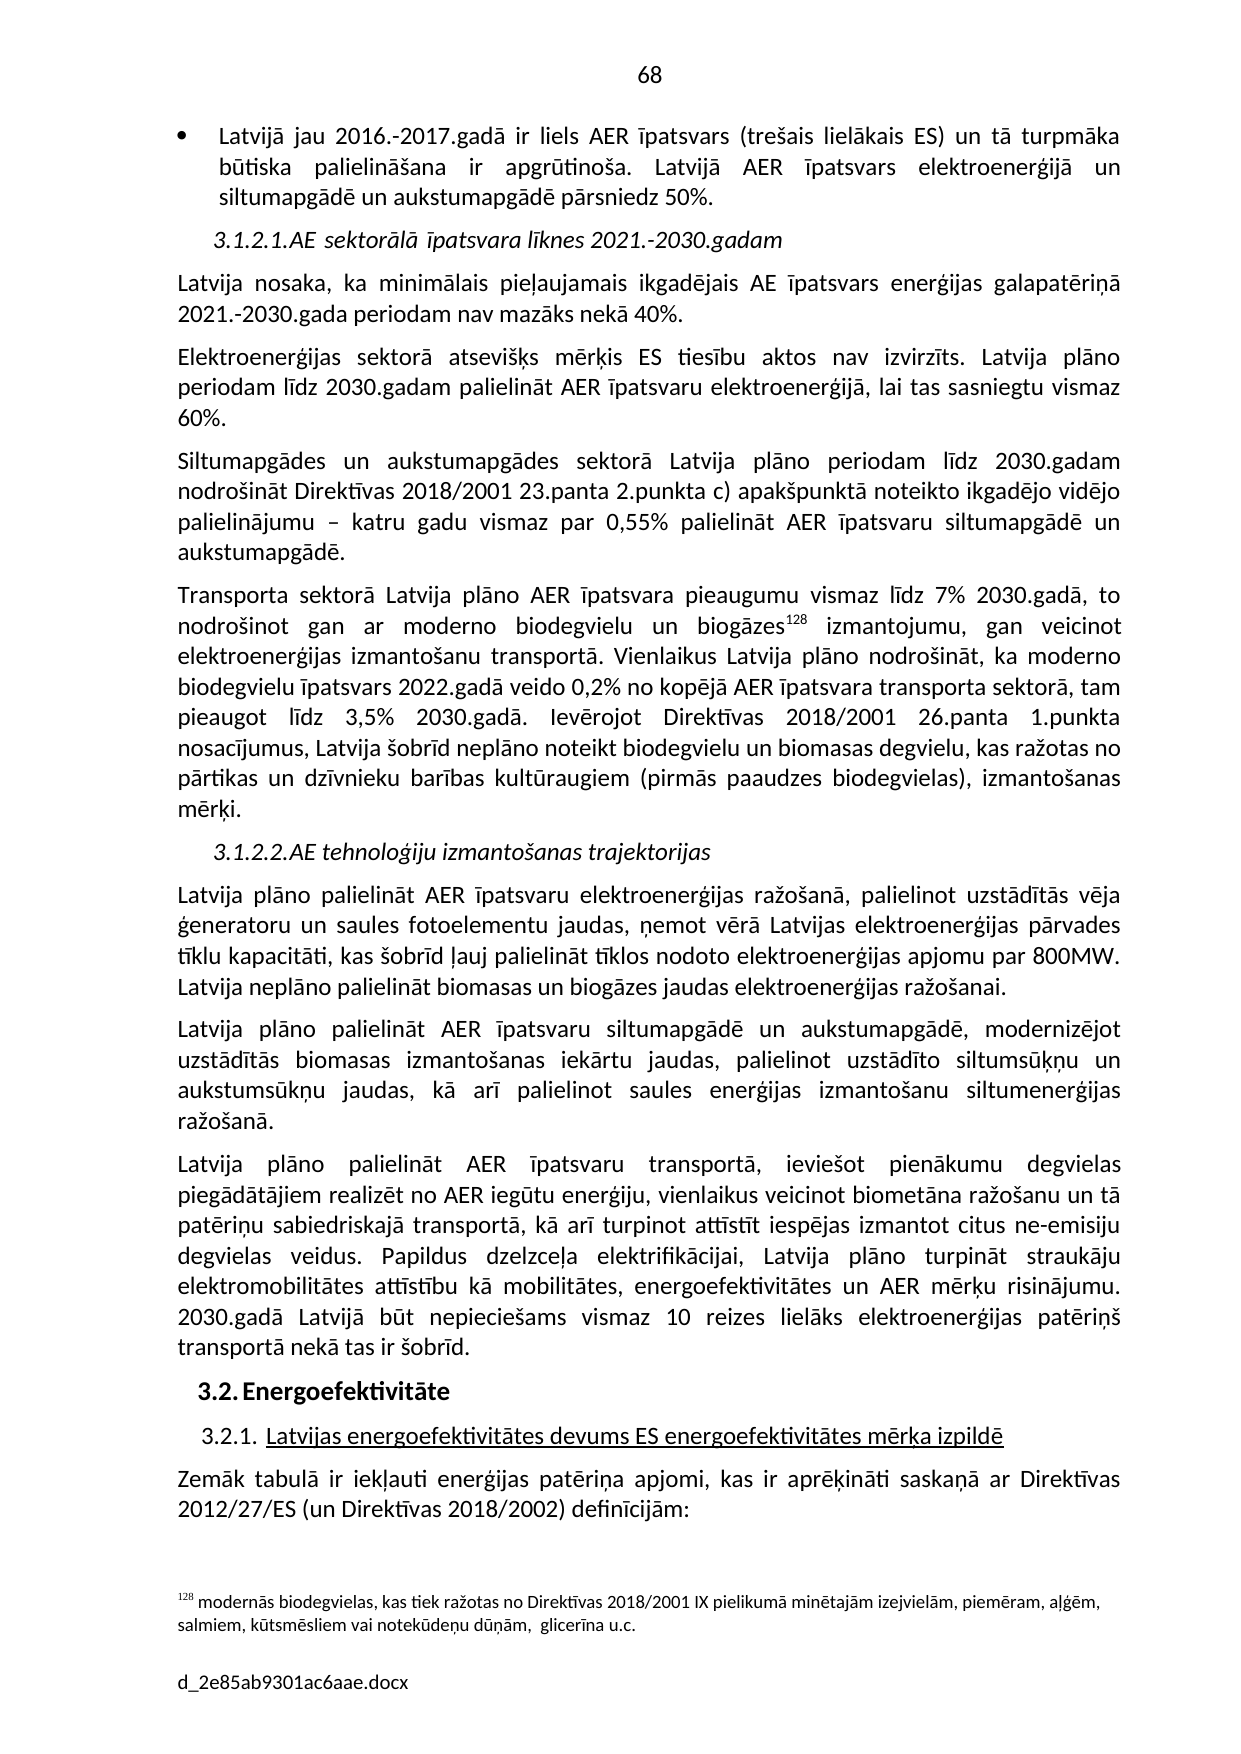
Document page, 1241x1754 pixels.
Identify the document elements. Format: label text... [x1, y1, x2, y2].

text Latvija nosaka, ka minimālais pieļaujamais ikgadējais AE īpatsvars enerģijas galapatēriņā 2021.-2030.gada periodam nav mazāks nekā 40%. [177, 267, 1122, 328]
text Latvija plāno palielināt AER īpatsvaru transportā, ieviešot pienākumu degvielas piegādātājiem realizēt no AER iegūtu enerģiju, vienlaikus veicinot biometāna ražošanu un tā patēriņu sabiedriskajā transportā, kā arī turpinot attīstīt iespējas izmantot citus ne-emisiju degvielas veidus. Papildus dzelzceļa elektrifikācijai, Latvija plāno turpināt straukāju elektromobilitātes attīstību kā mobilitātes, energoefektivitātes un AER mērķu risinājumu. 2030.gadā Latvijā būt nepieciešams vismaz 10 reizes lielāks elektroenerģijas patēriņš transportā nekā tas ir šobrīd. [177, 1148, 1122, 1362]
text Zemāk tabulā ir iekļauti enerģijas patēriņa apjomi, kas ir aprēķināti saskaņā ar Direktīvas 2012/27/ES (un Direktīvas 2018/2002) definīcijām: [177, 1463, 1122, 1524]
subtitle AE sektorālā īpatsvara līknes 2021.-2030.gadam [213, 224, 1122, 255]
text Siltumapgādes un aukstumapgādes sektorā Latvija plāno periodam līdz 2030.gadam nodrošināt Direktīvas 2018/2001 23.panta 2.punkta c) apakšpunktā noteikto ikgadējo vidējo palielinājumu – katru gadu vismaz par 0,55% palielināt AER īpatsvaru siltumapgādē un aukstumapgādē. [177, 445, 1122, 567]
text Elektroenerģijas sektorā atsevišķs mērķis ES tiesību aktos nav izvirzīts. Latvija plāno periodam līdz 2030.gadam palielināt AER īpatsvaru elektroenerģijā, lai tas sasniegtu vismaz 60%. [177, 341, 1122, 432]
text Latvija plāno palielināt AER īpatsvaru siltumapgādē un aukstumapgādē, modernizējot uzstādītās biomasas izmantošanas iekārtu jaudas, palielinot uzstādīto siltumsūķņu un aukstumsūkņu jaudas, kā arī palielinot saules enerģijas izmantošanu siltumenerģijas ražošanā. [177, 1014, 1122, 1136]
list Latvijā jau 2016.-2017.gadā ir liels AER īpatsvars (trešais lielākais ES) un tā turpmāka būtiska palielināšana ir apgrūtinoša. Latvijā AER īpatsvars elektroenerģijā un siltumapgādē un aukstumapgādē pārsniedz 50%. [177, 120, 1122, 212]
text Transporta sektorā Latvija plāno AER īpatsvara pieaugumu vismaz līdz 7% 2030.gadā, to nodrošinot gan ar moderno biodegvielu un biogāzes izmantojumu, gan veicinot elektroenerģijas izmantošanu transportā. Vienlaikus Latvija plāno nodrošināt, ka moderno biodegvielu īpatsvars 2022.gadā veido 0,2% no kopējā AER īpatsvara transporta sektorā, tam pieaugot līdz 3,5% 2030.gadā. Ievērojot Direktīvas 2018/2001 26.panta 1.punkta nosacījumus, Latvija šobrīd neplāno noteikt biodegvielu un biomasas degvielu, kas ražotas no pārtikas un dzīvnieku barības kultūraugiem (pirmās paaudzes biodegvielas), izmantošanas mērķi. [177, 579, 1122, 823]
subtitle AE tehnoloģiju izmantošanas trajektorijas [213, 836, 1122, 867]
text Latvija plāno palielināt AER īpatsvaru elektroenerģijas ražošanā, palielinot uzstādītās vēja ģeneratoru un saules fotoelementu jaudas, ņemot vērā Latvijas elektroenerģijas pārvades tīklu kapacitāti, kas šobrīd ļauj palielināt tīklos nodoto elektroenerģijas apjomu par 800MW. Latvija neplāno palielināt biomasas un biogāzes jaudas elektroenerģijas ražošanai. [177, 879, 1122, 1001]
subtitle Energoefektivitāte [197, 1374, 1122, 1407]
subtitle Latvijas energoefektivitātes devums ES energoefektivitātes mērķa izpildē [201, 1420, 1122, 1450]
